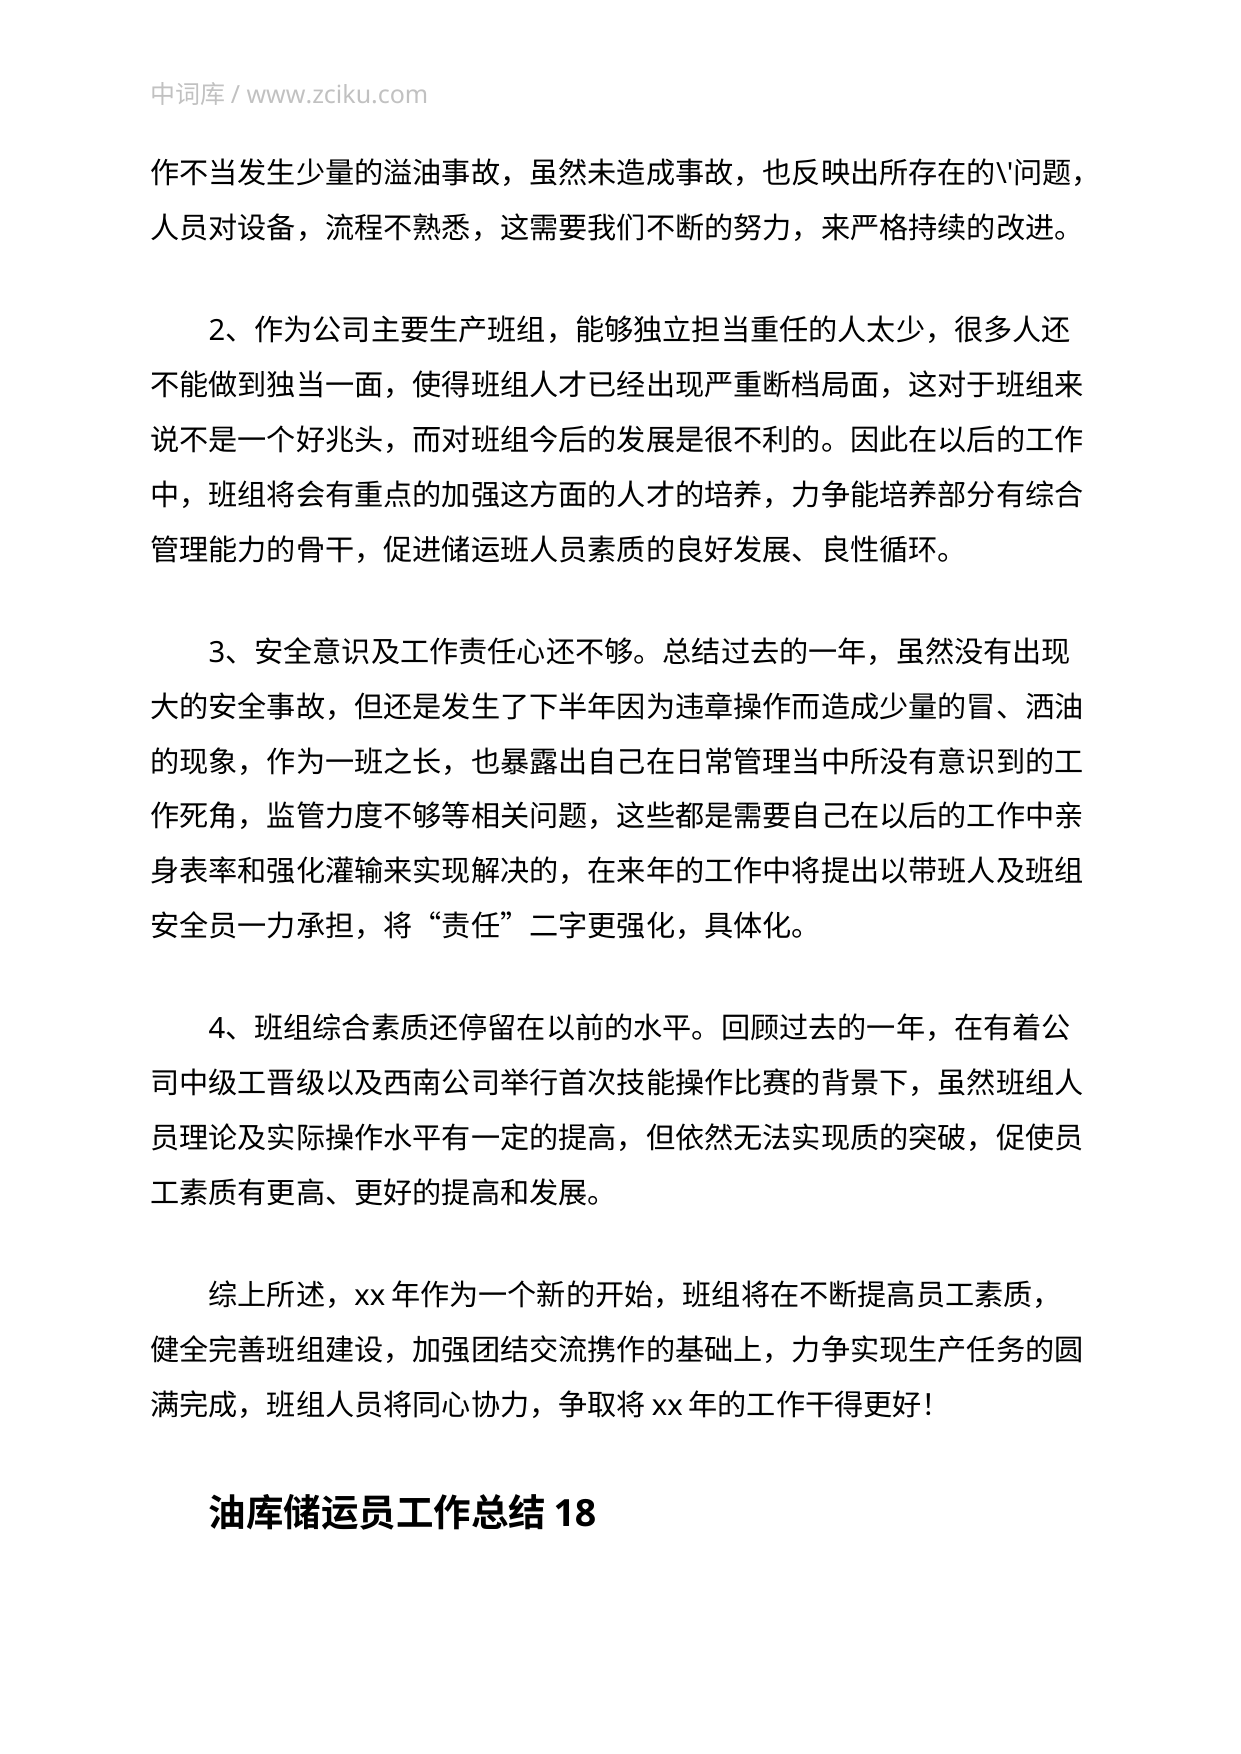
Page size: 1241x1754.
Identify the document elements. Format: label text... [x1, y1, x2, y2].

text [150, 150, 1090, 247]
text 2、作为公司主要生产班组，能够独立担当重任的人太少，很多人还不能做到独当一面，使得班组人才已经出现严重断档局面，这对于班组来说不是一个好兆头，而对班组今后的发展是很不利的。因此在以后的工作中，班组将会有重点的加强这方面的人才的培养，力争能培养部分有综合管理能力的骨干，促进储运班人员素质的良好发展、良性循环。 [150, 307, 1090, 569]
text 4、班组综合素质还停留在以前的水平。回顾过去的一年，在有着公司中级工晋级以及西南公司举行首次技能操作比赛的背景下，虽然班组人员理论及实际操作水平有一定的提高，但依然无法实现质的突破，促使员工素质有更高、更好的提高和发展。 [150, 1004, 1090, 1212]
text 油库储运员工作总结18 [150, 1483, 1090, 1537]
text 综上所述，xx年作为一个新的开始，班组将在不断提高员工素质，健全完善班组建设，加强团结交流携作的基础上，力争实现生产任务的圆满完成，班组人员将同心协力，争取将xx年的工作干得更好！ [150, 1271, 1090, 1423]
text 3、安全意识及工作责任心还不够。总结过去的一年，虽然没有出现大的安全事故，但还是发生了下半年因为违章操作而造成少量的冒、洒油的现象，作为一班之长，也暴露出自己在日常管理当中所没有意识到的工作死角，监管力度不够等相关问题，这些都是需要自己在以后的工作中亲身表率和强化灌输来实现解决的，在来年的工作中将提出以带班人及班组安全员一力承担，将“责任”二字更强化，具体化。 [150, 628, 1090, 945]
